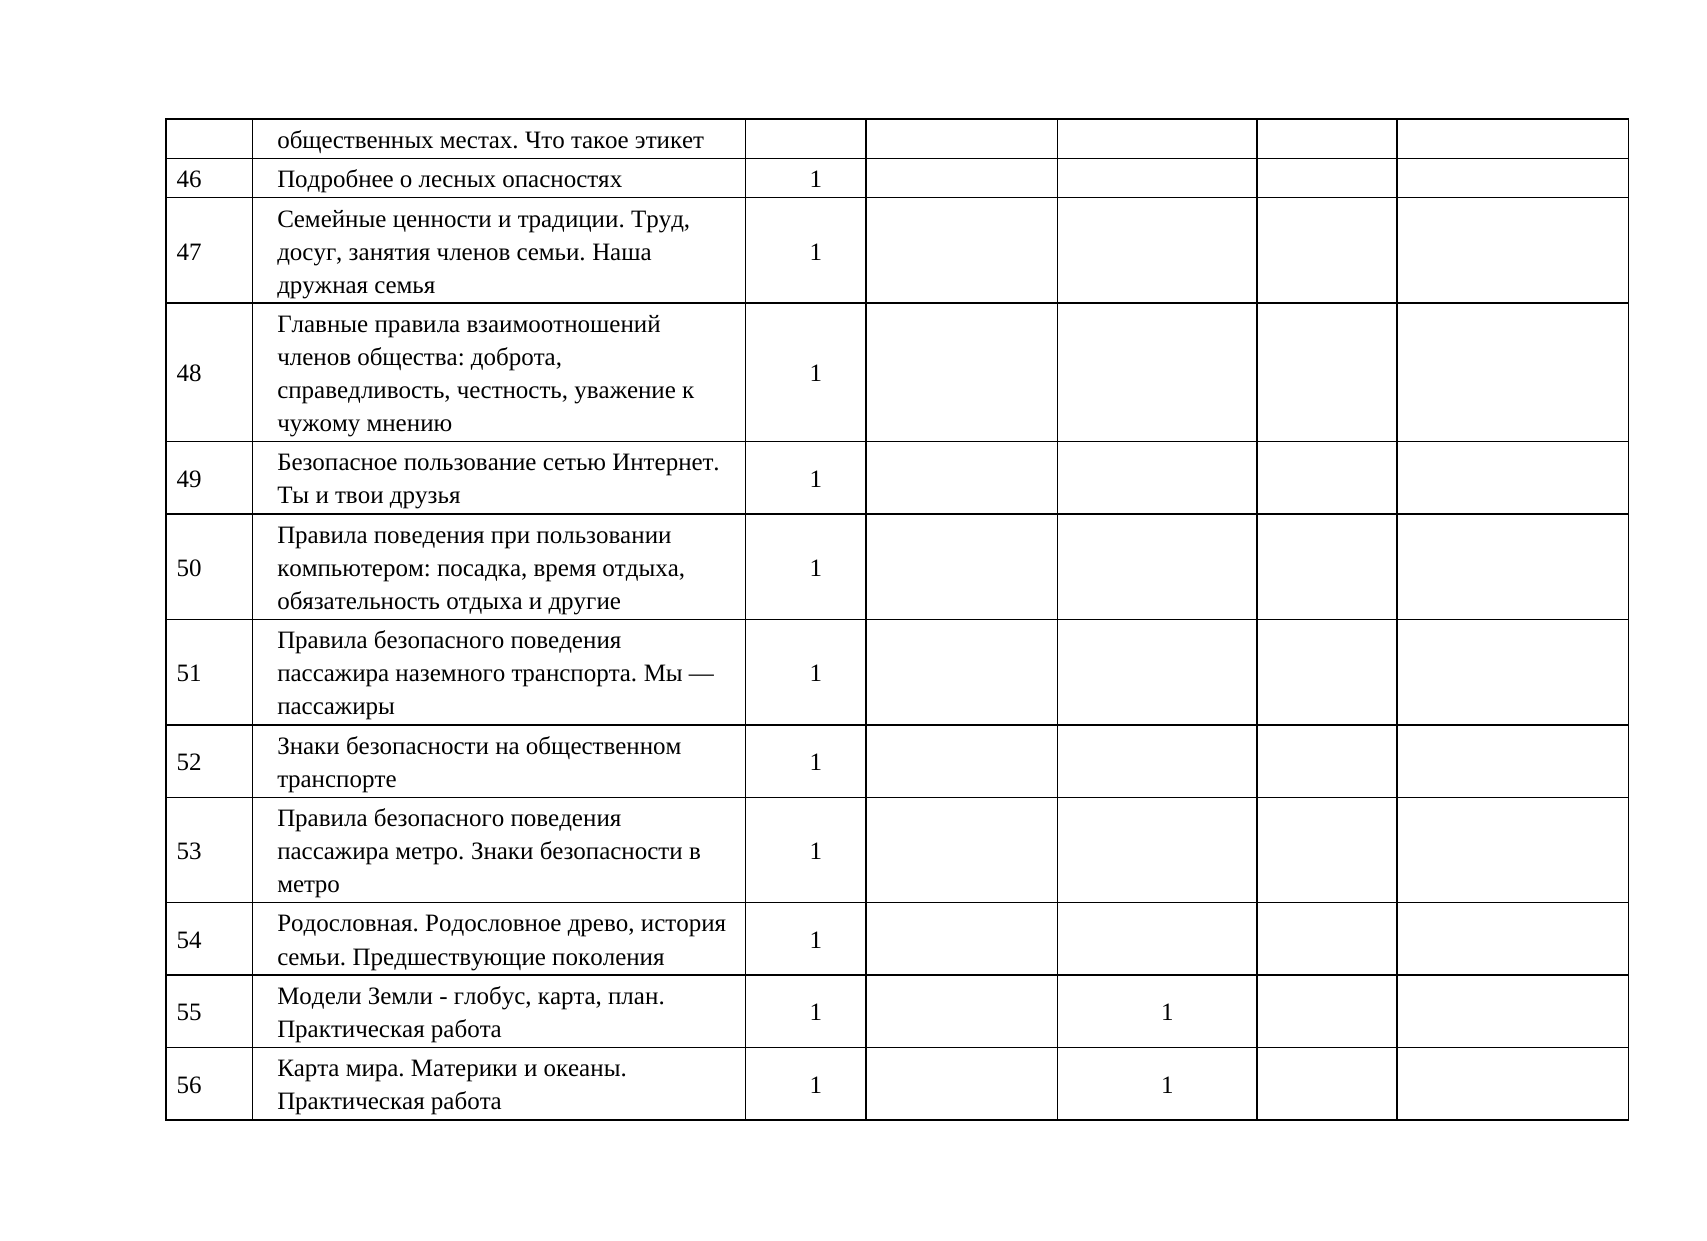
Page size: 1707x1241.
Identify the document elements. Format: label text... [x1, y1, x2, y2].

table_cell [1258, 1048, 1396, 1119]
table_cell [867, 515, 1057, 618]
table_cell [253, 120, 745, 157]
table_cell [1398, 726, 1628, 796]
table_cell [1058, 726, 1256, 796]
table_cell [1058, 442, 1256, 513]
table_cell 1 [746, 198, 865, 302]
table_cell [1058, 798, 1256, 902]
table_cell 1 [746, 442, 865, 513]
table_cell [1058, 903, 1256, 974]
table_cell Правила безопасного поведения пассажира наземного транспорта. Мы — пассажиры [253, 620, 745, 724]
table_cell [1398, 198, 1628, 302]
table_cell 50 [167, 515, 252, 618]
table_cell Правила безопасного поведения пассажира метро. Знаки безопасности в метро [253, 798, 745, 902]
table_cell [1058, 515, 1256, 618]
table_cell [867, 120, 1057, 157]
table_cell [1058, 159, 1256, 197]
table_cell [1258, 903, 1396, 974]
table_cell [1258, 976, 1396, 1047]
table_cell [867, 198, 1057, 302]
table_cell [867, 442, 1057, 513]
table_cell [1258, 198, 1396, 302]
table_cell [867, 159, 1057, 197]
table_cell Знаки безопасности на общественном транспорте [253, 726, 745, 796]
table_cell Подробнее о лесных опасностях [253, 159, 745, 197]
table_cell [1398, 120, 1628, 157]
table_cell 1 [746, 1048, 865, 1119]
table_cell [1258, 798, 1396, 902]
table_cell 46 [167, 159, 252, 197]
table_cell 51 [167, 620, 252, 724]
table_cell [1398, 442, 1628, 513]
table_cell [1398, 620, 1628, 724]
table_cell [867, 903, 1057, 974]
table_cell [1258, 304, 1396, 441]
table_cell [1058, 198, 1256, 302]
table_cell [1058, 120, 1256, 157]
table_cell 49 [167, 442, 252, 513]
table_cell [1398, 304, 1628, 441]
table_cell [1258, 515, 1396, 618]
table_cell [867, 726, 1057, 796]
table_cell [1258, 159, 1396, 197]
table_cell [867, 620, 1057, 724]
table_cell 1 [1058, 976, 1256, 1047]
table_cell [1398, 903, 1628, 974]
table_cell 1 [746, 976, 865, 1047]
table_cell 1 [746, 798, 865, 902]
table_cell [1398, 159, 1628, 197]
table_cell [1258, 442, 1396, 513]
table_cell 54 [167, 903, 252, 974]
table_cell 1 [1058, 1048, 1256, 1119]
table_cell Безопасное пользование сетью Интернет. Ты и твои друзья [253, 442, 745, 513]
table_cell [867, 798, 1057, 902]
table_cell Правила поведения при пользовании компьютером: посадка, время отдыха, обязательность отдыха и другие [253, 515, 745, 618]
table_cell Карта мира. Материки и океаны. Практическая работа [253, 1048, 745, 1119]
table_cell Семейные ценности и традиции. Труд, досуг, занятия членов семьи. Наша дружная семья [253, 198, 745, 302]
table_cell 52 [167, 726, 252, 796]
table_cell 1 [746, 159, 865, 197]
table_cell [1258, 726, 1396, 796]
table_cell 1 [746, 903, 865, 974]
table_cell [1058, 304, 1256, 441]
table_cell [867, 304, 1057, 441]
table_cell [1398, 515, 1628, 618]
table_cell 1 [746, 515, 865, 618]
table_cell Родословная. Родословное древо, история семьи. Предшествующие поколения [253, 903, 745, 974]
table_cell [1398, 976, 1628, 1047]
table_cell [1398, 1048, 1628, 1119]
table_cell 1 [746, 120, 865, 157]
table_cell [1258, 620, 1396, 724]
table_cell [1058, 620, 1256, 724]
table_cell 47 [167, 198, 252, 302]
table_cell 55 [167, 976, 252, 1047]
table_cell [867, 976, 1057, 1047]
table_cell [867, 1048, 1057, 1119]
table_cell [1258, 120, 1396, 157]
table_cell [1398, 798, 1628, 902]
table_cell Главные правила взаимоотношений членов общества: доброта, справедливость, честность, уважение к чужому мнению [253, 304, 745, 441]
table_cell 48 [167, 304, 252, 441]
table_cell 56 [167, 1048, 252, 1119]
table_cell 53 [167, 798, 252, 902]
table_cell 45 [167, 120, 252, 157]
table_cell Модели Земли - глобус, карта, план. Практическая работа [253, 976, 745, 1047]
table_cell 1 [746, 726, 865, 796]
table_cell 1 [746, 620, 865, 724]
table_cell 1 [746, 304, 865, 441]
